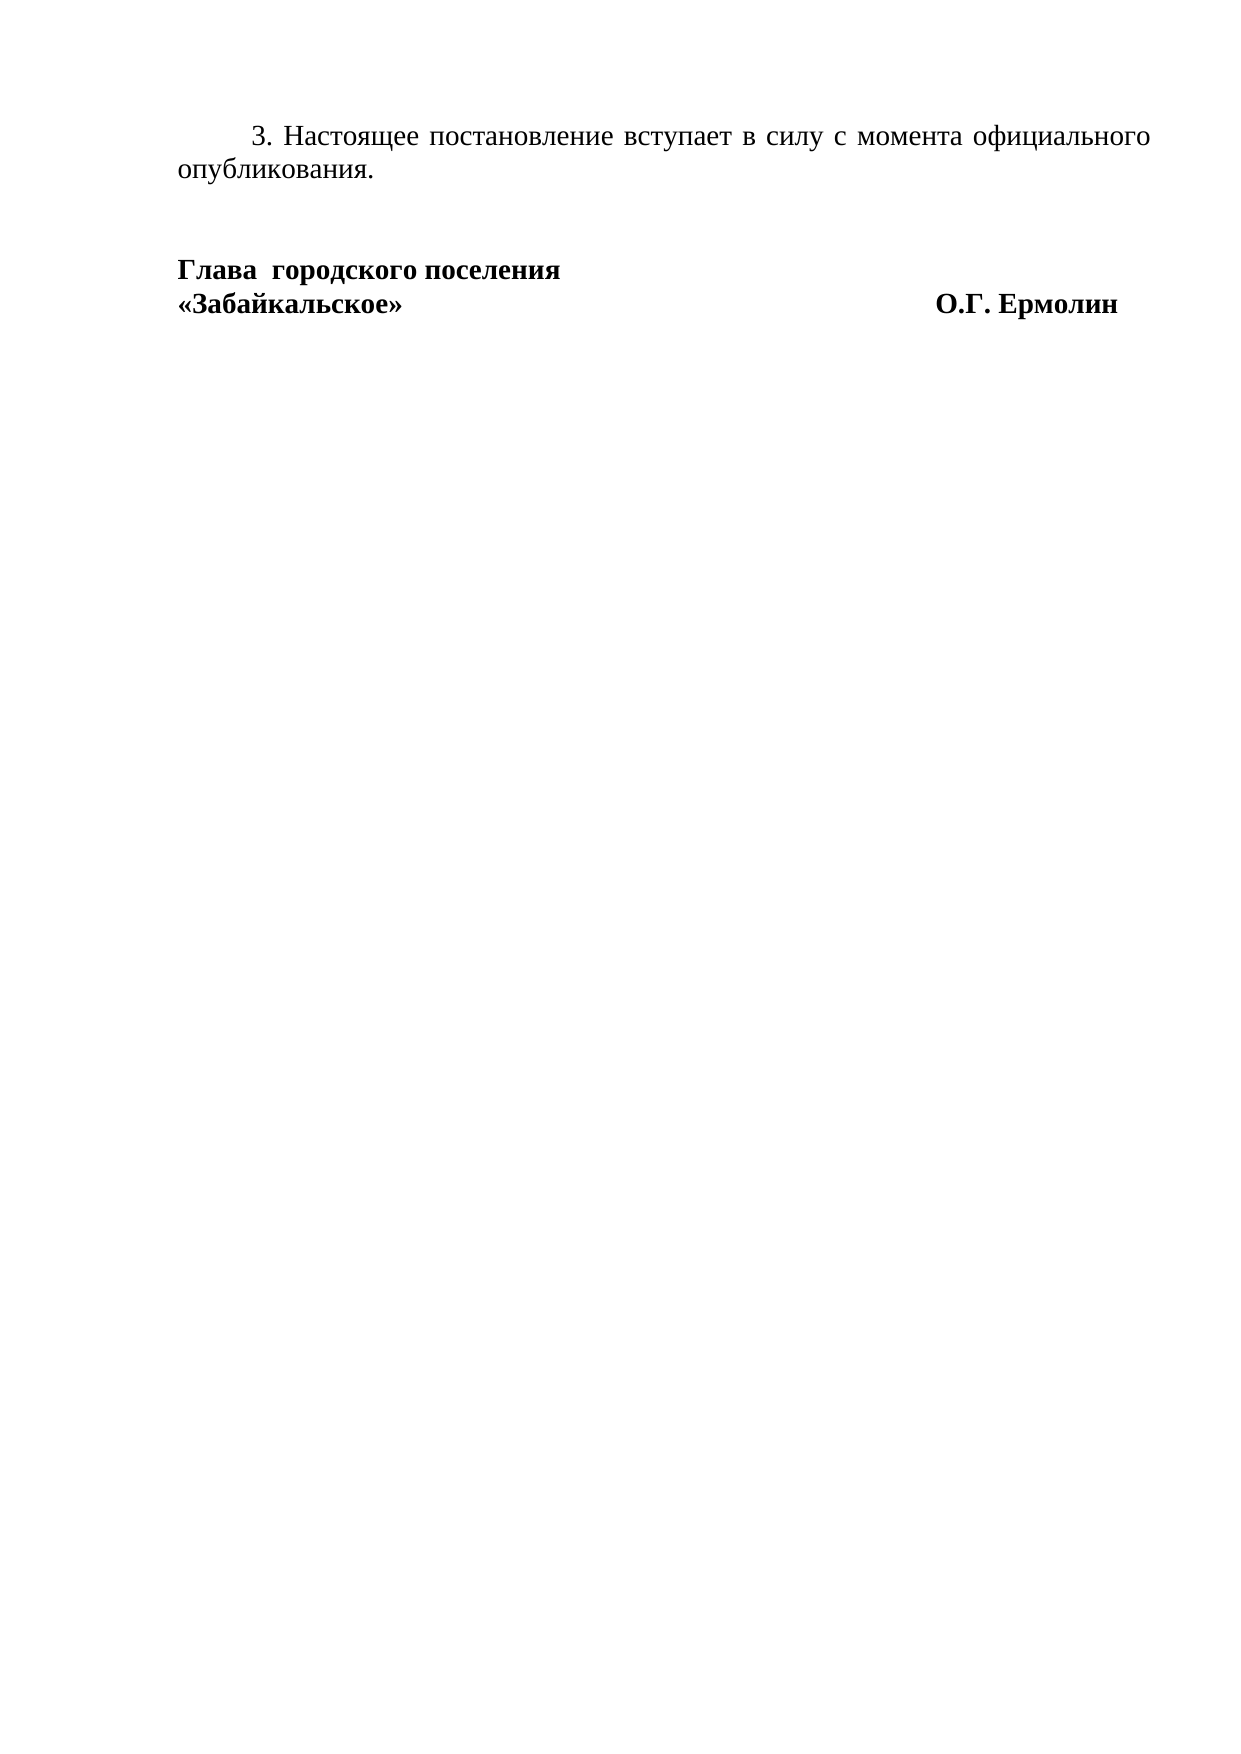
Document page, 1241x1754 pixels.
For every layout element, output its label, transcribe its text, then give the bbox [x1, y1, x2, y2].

text Глава городского поселения [177, 252, 1152, 286]
text 3. Настоящее постановление вступает в силу с момента официального опубликования. [177, 118, 1152, 185]
text «Забайкальское» О.Г. Ермолин [177, 286, 1152, 347]
